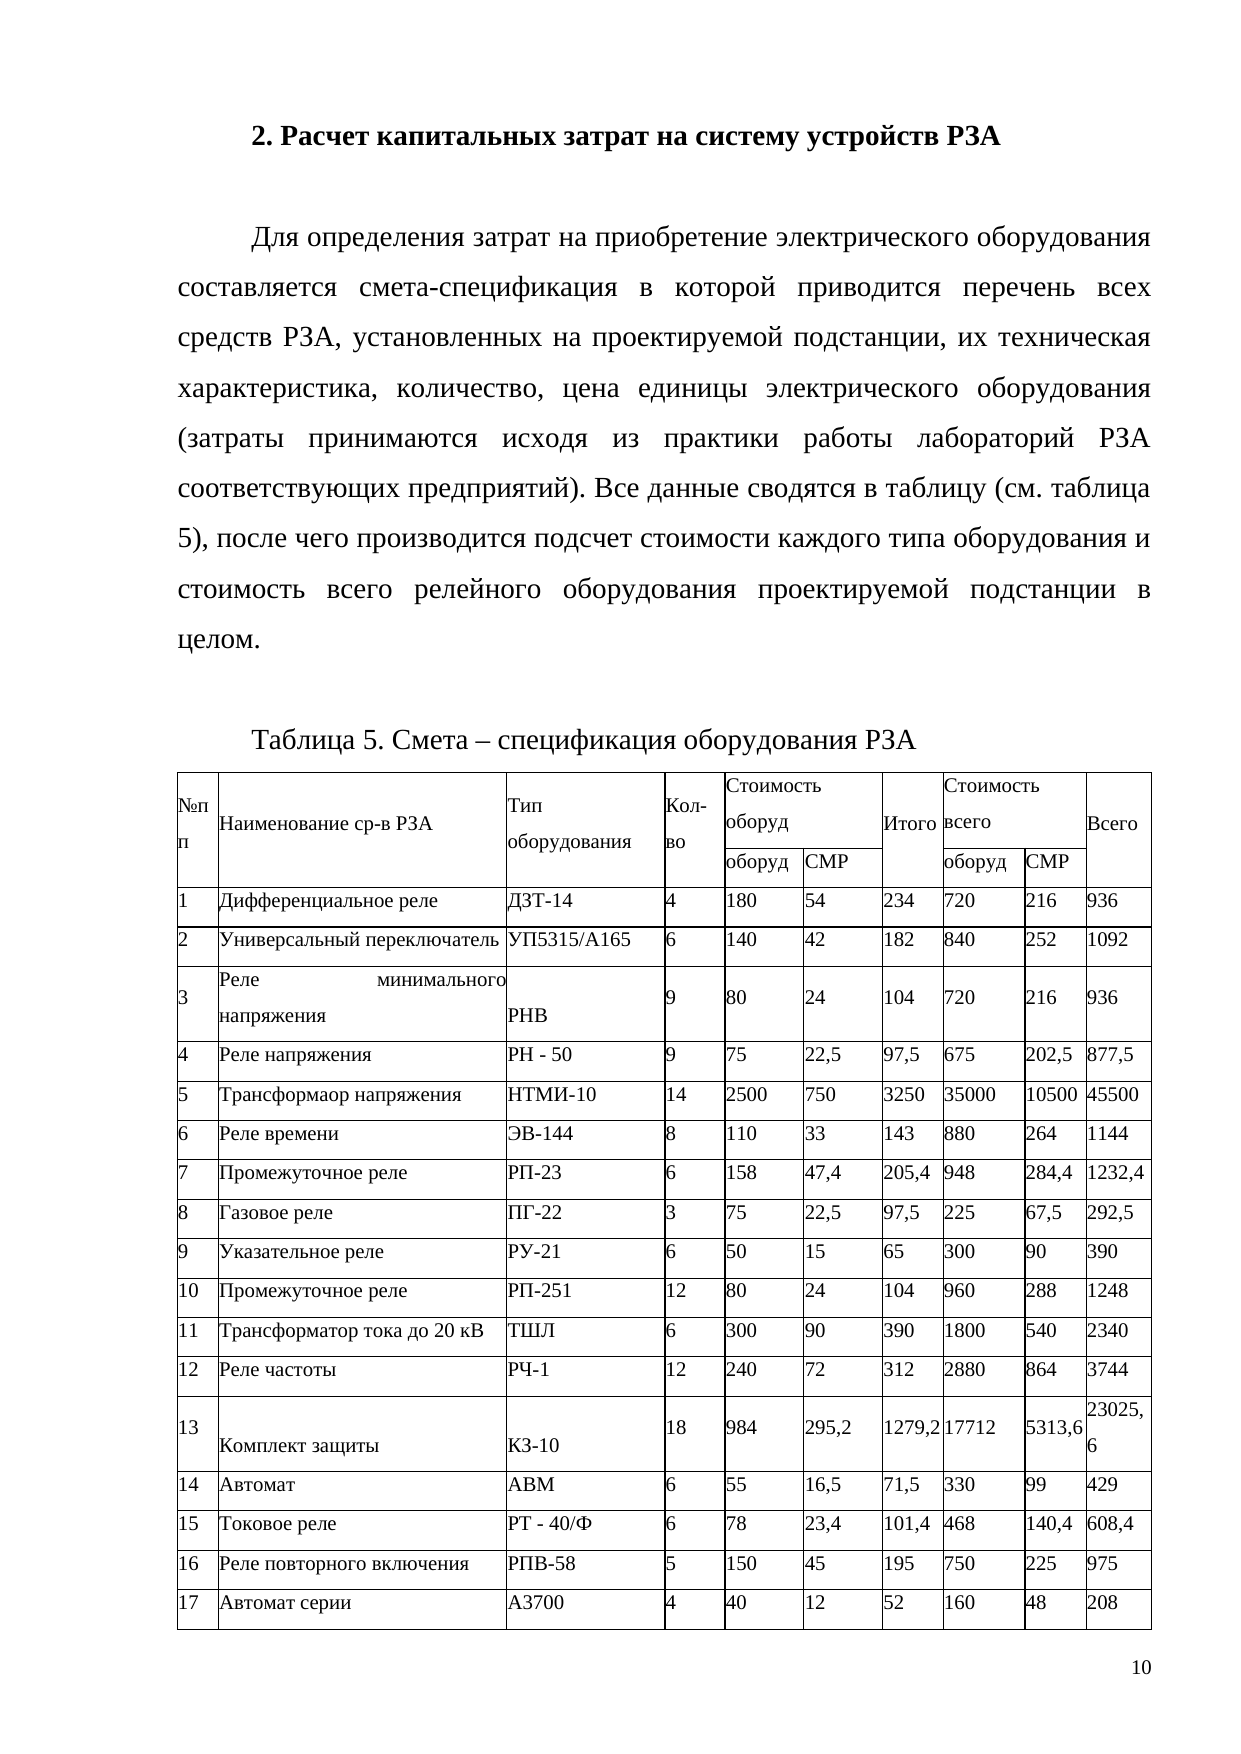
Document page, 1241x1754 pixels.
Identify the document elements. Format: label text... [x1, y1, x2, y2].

table_cell 936 [1087, 967, 1151, 1041]
table_cell 71,5 [883, 1472, 943, 1510]
table_cell 80 [726, 967, 803, 1041]
table_cell 5313,6 [1026, 1397, 1086, 1471]
table_cell 50 [726, 1239, 803, 1277]
table_cell 99 [1026, 1472, 1086, 1510]
table_cell 4 [666, 888, 724, 926]
table_cell 12 [178, 1357, 218, 1396]
table_cell 960 [944, 1279, 1024, 1317]
table_cell РНВ [507, 967, 664, 1041]
table_cell РН - 50 [507, 1042, 664, 1081]
table_cell 8 [666, 1121, 724, 1159]
table_cell Реле напряжения [219, 1042, 506, 1081]
table_cell РП-251 [507, 1279, 664, 1317]
table_cell 150 [726, 1551, 803, 1589]
table_cell 23,4 [804, 1511, 882, 1550]
table_cell 67,5 [1026, 1200, 1086, 1238]
table_cell Дифференциальное реле [219, 888, 506, 926]
table_cell 4 [666, 1590, 724, 1628]
table_cell 1 [178, 888, 218, 926]
table_cell 16,5 [804, 1472, 882, 1510]
table_cell 608,4 [1087, 1511, 1151, 1550]
table_cell 720 [944, 888, 1024, 926]
table_cell 80 [726, 1279, 803, 1317]
table_cell 17 [178, 1590, 218, 1628]
table_cell КЗ-10 [507, 1397, 664, 1471]
table_header Наименование ср-в РЗА [219, 773, 506, 887]
table_cell 6 [666, 1318, 724, 1356]
table_cell 75 [726, 1042, 803, 1081]
table_cell ДЗТ-14 [507, 888, 664, 926]
table_cell 7 [178, 1160, 218, 1199]
table_cell 300 [944, 1239, 1024, 1277]
table_cell 143 [883, 1121, 943, 1159]
table_cell 182 [883, 928, 943, 966]
table_cell 2340 [1087, 1318, 1151, 1356]
table_cell 877,5 [1087, 1042, 1151, 1081]
table_cell 284,4 [1026, 1160, 1086, 1199]
table_cell 23025,6 [1087, 1397, 1151, 1471]
table_cell 1279,2 [883, 1397, 943, 1471]
table_cell 140 [726, 928, 803, 966]
table_header Кол-во [666, 773, 724, 887]
table_cell 3 [178, 967, 218, 1041]
table_cell Реле частоты [219, 1357, 506, 1396]
table_cell 104 [883, 967, 943, 1041]
table_cell 65 [883, 1239, 943, 1277]
table_header Итого [883, 773, 943, 887]
table_cell 45 [804, 1551, 882, 1589]
table_cell 47,4 [804, 1160, 882, 1199]
table_cell 10500 [1026, 1082, 1086, 1120]
table_cell Указательное реле [219, 1239, 506, 1277]
table_cell 15 [178, 1511, 218, 1550]
table_cell 288 [1026, 1279, 1086, 1317]
table_cell Реле минимального напряжения [219, 967, 506, 1041]
table_cell 17712 [944, 1397, 1024, 1471]
table_cell оборуд [726, 849, 803, 887]
table_cell 9 [666, 967, 724, 1041]
table_cell 2880 [944, 1357, 1024, 1396]
table_cell 264 [1026, 1121, 1086, 1159]
table_cell 1144 [1087, 1121, 1151, 1159]
table_cell 54 [804, 888, 882, 926]
text Таблица 5. Смета – спецификация оборудования РЗА [177, 722, 1152, 755]
table_cell 140,4 [1026, 1511, 1086, 1550]
table_cell 750 [944, 1551, 1024, 1589]
table_cell 2 [178, 928, 218, 966]
table_cell А3700 [507, 1590, 664, 1628]
table_cell РУ-21 [507, 1239, 664, 1277]
table_cell Газовое реле [219, 1200, 506, 1238]
table_cell 6 [666, 1239, 724, 1277]
table_cell 3744 [1087, 1357, 1151, 1396]
table_cell 8 [178, 1200, 218, 1238]
table_cell 72 [804, 1357, 882, 1396]
table_cell 195 [883, 1551, 943, 1589]
table_cell 78 [726, 1511, 803, 1550]
table_cell 720 [944, 967, 1024, 1041]
table_cell ЭВ-144 [507, 1121, 664, 1159]
table_cell Комплект защиты [219, 1397, 506, 1471]
table_cell 24 [804, 1279, 882, 1317]
table_cell 48 [1026, 1590, 1086, 1628]
table_cell Автомат серии [219, 1590, 506, 1628]
table_cell 45500 [1087, 1082, 1151, 1120]
table_cell 9 [178, 1239, 218, 1277]
table_cell Промежуточное реле [219, 1160, 506, 1199]
table_cell Токовое реле [219, 1511, 506, 1550]
table_cell Трансформаор напряжения [219, 1082, 506, 1120]
table_cell НТМИ-10 [507, 1082, 664, 1120]
table_cell 40 [726, 1590, 803, 1628]
table_cell 6 [666, 1160, 724, 1199]
table_cell 6 [178, 1121, 218, 1159]
text Для определения затрат на приобретение электрического оборудования составляется смета-спецификация в которой приводится перечень всех средств РЗА, установленных на проектируемой подстанции, их техническая характеристика, количество, цена единицы электрического оборудования (затраты принимаются исходя из практики работы лабораторий РЗА соответствующих предприятий). Все данные сводятся в таблицу (см. таблица 5), после чего производится подсчет стоимости каждого типа оборудования и стоимость всего релейного оборудования проектируемой подстанции в целом. [177, 219, 1152, 655]
table_cell 3250 [883, 1082, 943, 1120]
table_cell 15 [804, 1239, 882, 1277]
table_cell 90 [1026, 1239, 1086, 1277]
table_cell 22,5 [804, 1200, 882, 1238]
table_cell Трансформатор тока до 20 кВ [219, 1318, 506, 1356]
table_cell 18 [666, 1397, 724, 1471]
table_cell 675 [944, 1042, 1024, 1081]
table_cell 300 [726, 1318, 803, 1356]
table_cell 429 [1087, 1472, 1151, 1510]
table_cell 5 [178, 1082, 218, 1120]
table_cell 180 [726, 888, 803, 926]
text 2. Расчет капитальных затрат на систему устройств РЗА [177, 118, 1152, 152]
table_cell 14 [178, 1472, 218, 1510]
table_cell 4 [178, 1042, 218, 1081]
table_cell 390 [1087, 1239, 1151, 1277]
table_cell 864 [1026, 1357, 1086, 1396]
table_cell Реле времени [219, 1121, 506, 1159]
table_cell 6 [666, 1472, 724, 1510]
table_cell АВМ [507, 1472, 664, 1510]
table_cell СМР [804, 849, 882, 887]
table_cell 110 [726, 1121, 803, 1159]
table_cell Промежуточное реле [219, 1279, 506, 1317]
table_cell СМР [1026, 849, 1086, 887]
table_cell 90 [804, 1318, 882, 1356]
table_cell 1092 [1087, 928, 1151, 966]
table_cell ТШЛ [507, 1318, 664, 1356]
table_cell 1232,4 [1087, 1160, 1151, 1199]
table_cell 975 [1087, 1551, 1151, 1589]
table_cell 55 [726, 1472, 803, 1510]
table_cell Универсальный переключатель [219, 928, 506, 966]
table_cell 216 [1026, 888, 1086, 926]
table_header Всего [1087, 773, 1151, 887]
table_cell 750 [804, 1082, 882, 1120]
table_cell 840 [944, 928, 1024, 966]
table_cell 330 [944, 1472, 1024, 1510]
table_cell РЧ-1 [507, 1357, 664, 1396]
table_cell 390 [883, 1318, 943, 1356]
table_cell 11 [178, 1318, 218, 1356]
table_cell 216 [1026, 967, 1086, 1041]
table_cell 208 [1087, 1590, 1151, 1628]
table_cell 5 [666, 1551, 724, 1589]
table_cell 75 [726, 1200, 803, 1238]
table_cell 936 [1087, 888, 1151, 926]
table_cell 984 [726, 1397, 803, 1471]
table_cell 52 [883, 1590, 943, 1628]
table_cell 9 [666, 1042, 724, 1081]
table_cell РПВ-58 [507, 1551, 664, 1589]
table_header Тип оборудования [507, 773, 664, 887]
table_cell 1800 [944, 1318, 1024, 1356]
table_cell 540 [1026, 1318, 1086, 1356]
table_cell 880 [944, 1121, 1024, 1159]
table_cell 205,4 [883, 1160, 943, 1199]
table_header №пп [178, 773, 218, 887]
table_cell 2500 [726, 1082, 803, 1120]
table_cell 468 [944, 1511, 1024, 1550]
table_cell 14 [666, 1082, 724, 1120]
table_cell 24 [804, 967, 882, 1041]
table_cell 12 [804, 1590, 882, 1628]
table_cell 101,4 [883, 1511, 943, 1550]
table_cell УП5315/А165 [507, 928, 664, 966]
table_cell 234 [883, 888, 943, 926]
table_cell 225 [1026, 1551, 1086, 1589]
table_cell 312 [883, 1357, 943, 1396]
table_cell РТ - 40/Ф [507, 1511, 664, 1550]
table_cell 202,5 [1026, 1042, 1086, 1081]
table_cell 97,5 [883, 1200, 943, 1238]
table_cell 97,5 [883, 1042, 943, 1081]
table_cell ПГ-22 [507, 1200, 664, 1238]
table_header Стоимость оборуд [726, 773, 882, 848]
table_cell оборуд [944, 849, 1024, 887]
table_cell 35000 [944, 1082, 1024, 1120]
table_cell 225 [944, 1200, 1024, 1238]
table_cell 948 [944, 1160, 1024, 1199]
table_cell 160 [944, 1590, 1024, 1628]
table_cell 12 [666, 1357, 724, 1396]
table_cell 3 [666, 1200, 724, 1238]
table_cell 1248 [1087, 1279, 1151, 1317]
table_cell 33 [804, 1121, 882, 1159]
table_cell 158 [726, 1160, 803, 1199]
table_cell 16 [178, 1551, 218, 1589]
table_cell 104 [883, 1279, 943, 1317]
table_cell 42 [804, 928, 882, 966]
table_header Стоимость всего [944, 773, 1086, 848]
table_cell Реле повторного включения [219, 1551, 506, 1589]
table_cell РП-23 [507, 1160, 664, 1199]
table_cell 292,5 [1087, 1200, 1151, 1238]
table_cell 6 [666, 1511, 724, 1550]
table_cell 22,5 [804, 1042, 882, 1081]
table_cell 13 [178, 1397, 218, 1471]
table_cell 240 [726, 1357, 803, 1396]
table_cell Автомат [219, 1472, 506, 1510]
table_cell 295,2 [804, 1397, 882, 1471]
table_cell 10 [178, 1279, 218, 1317]
table_cell 12 [666, 1279, 724, 1317]
table_cell 252 [1026, 928, 1086, 966]
table_cell 6 [666, 928, 724, 966]
